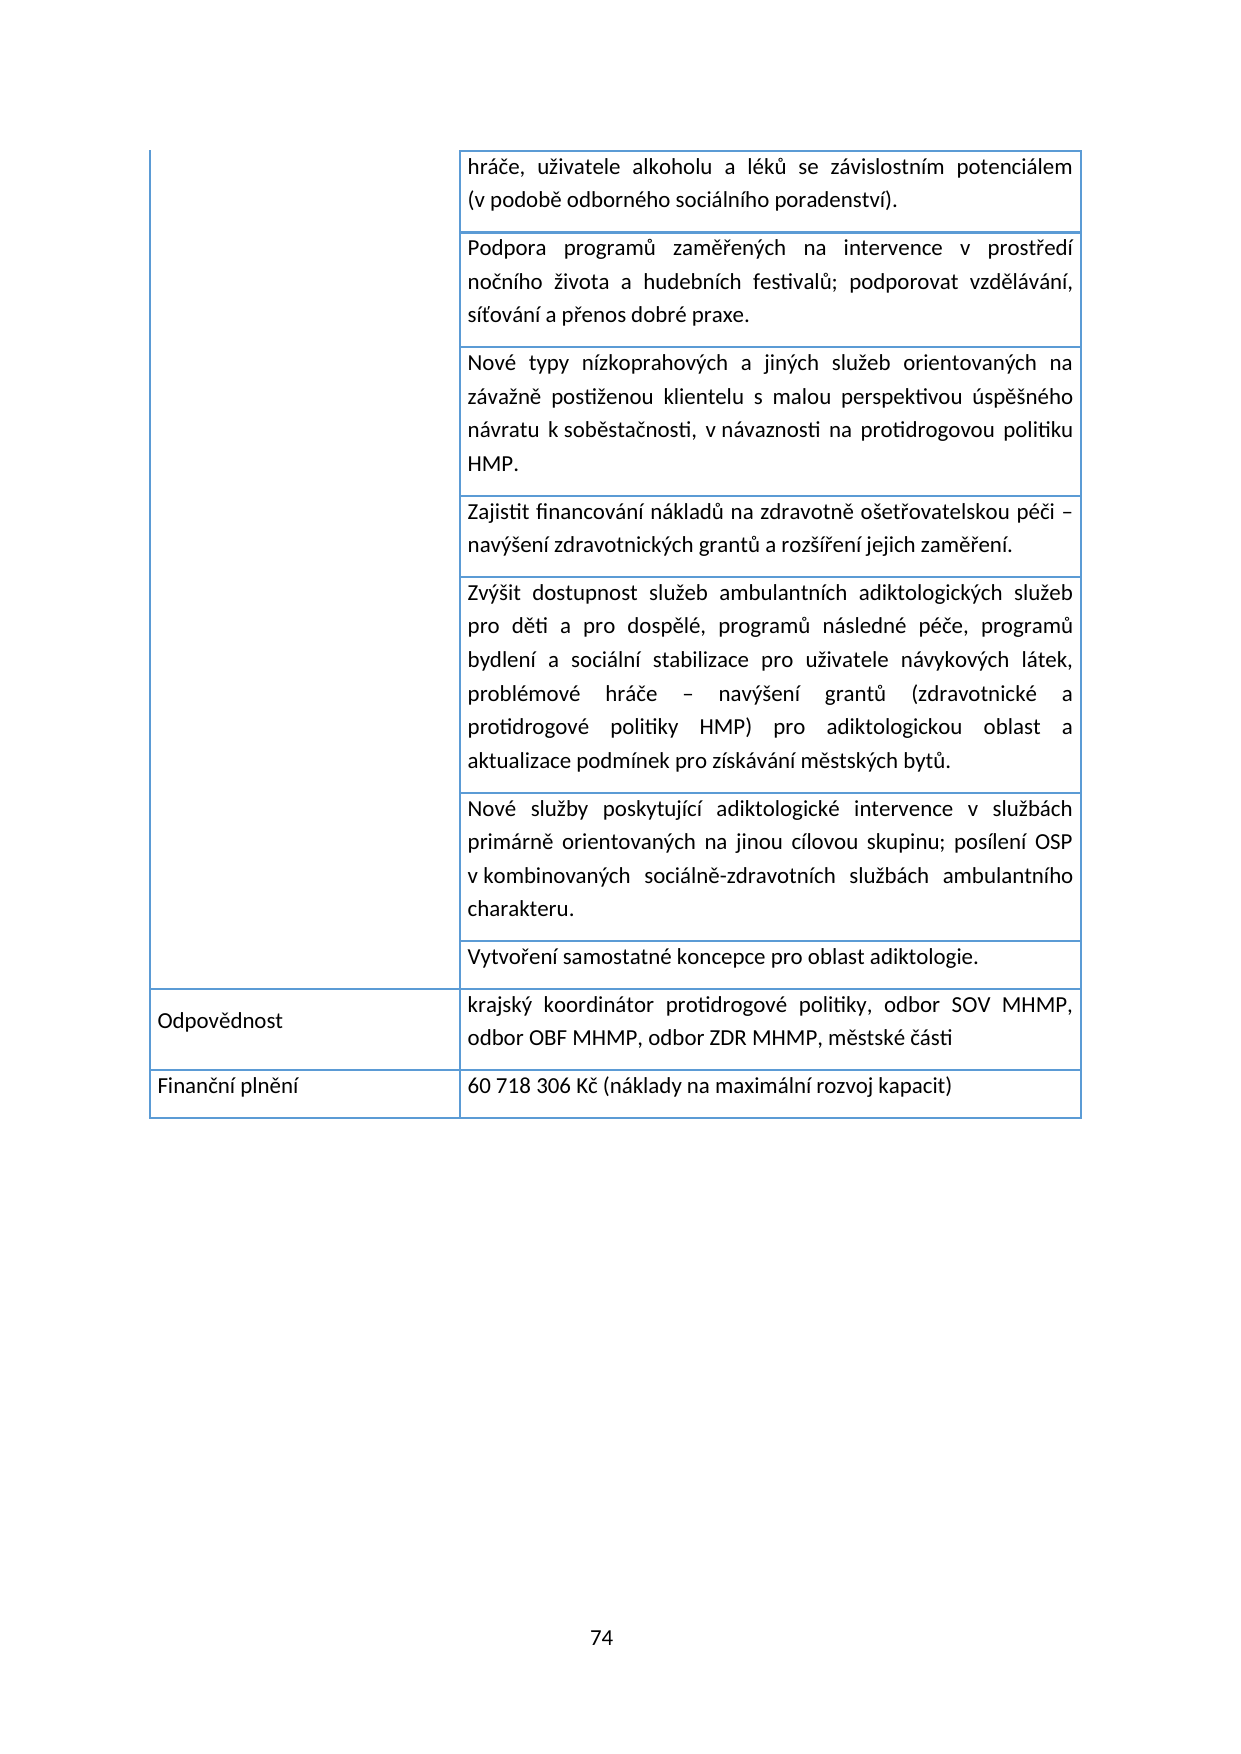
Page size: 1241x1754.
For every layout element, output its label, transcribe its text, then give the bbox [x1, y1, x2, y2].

table_cell krajský koordinátor protidrogové politiky, odbor SOV MHMP, odbor OBF MHMP, odbor ZDR MHMP, městské části [461, 990, 1080, 1069]
table_cell Finanční plnění [151, 1071, 459, 1117]
table_cell Vytvoření samostatné koncepce pro oblast adiktologie. [461, 942, 1080, 988]
table_cell Zvýšit dostupnost služeb ambulantních adiktologických služeb pro děti a pro dospělé, programů následné péče, programů bydlení a sociální stabilizace pro uživatele návykových látek, problémové hráče – navýšení grantů (zdravotnické a protidrogové politiky HMP) pro adiktologickou oblast a aktualizace podmínek pro získávání městských bytů. [461, 578, 1080, 792]
table_cell Podpora programů zaměřených na intervence v prostředí nočního života a hudebních festivalů; podporovat vzdělávání, síťování a přenos dobré praxe. [461, 234, 1080, 346]
table_cell 60 718 306 Kč (náklady na maximální rozvoj kapacit) [461, 1071, 1080, 1117]
table_cell Nové typy nízkoprahových a jiných služeb orientovaných na závažně postiženou klientelu s malou perspektivou úspěšného návratu k soběstačnosti, v návaznosti na protidrogovou politiku HMP. [461, 348, 1080, 495]
table_cell Odpovědnost [151, 990, 459, 1069]
table_cell Nové služby poskytující adiktologické intervence v službách primárně orientovaných na jinou cílovou skupinu; posílení OSP v kombinovaných sociálně-zdravotních službách ambulantního charakteru. [461, 794, 1080, 940]
table_cell Zajistit financování nákladů na zdravotně ošetřovatelskou péči – navýšení zdravotnických grantů a rozšíření jejich zaměření. [461, 497, 1080, 576]
